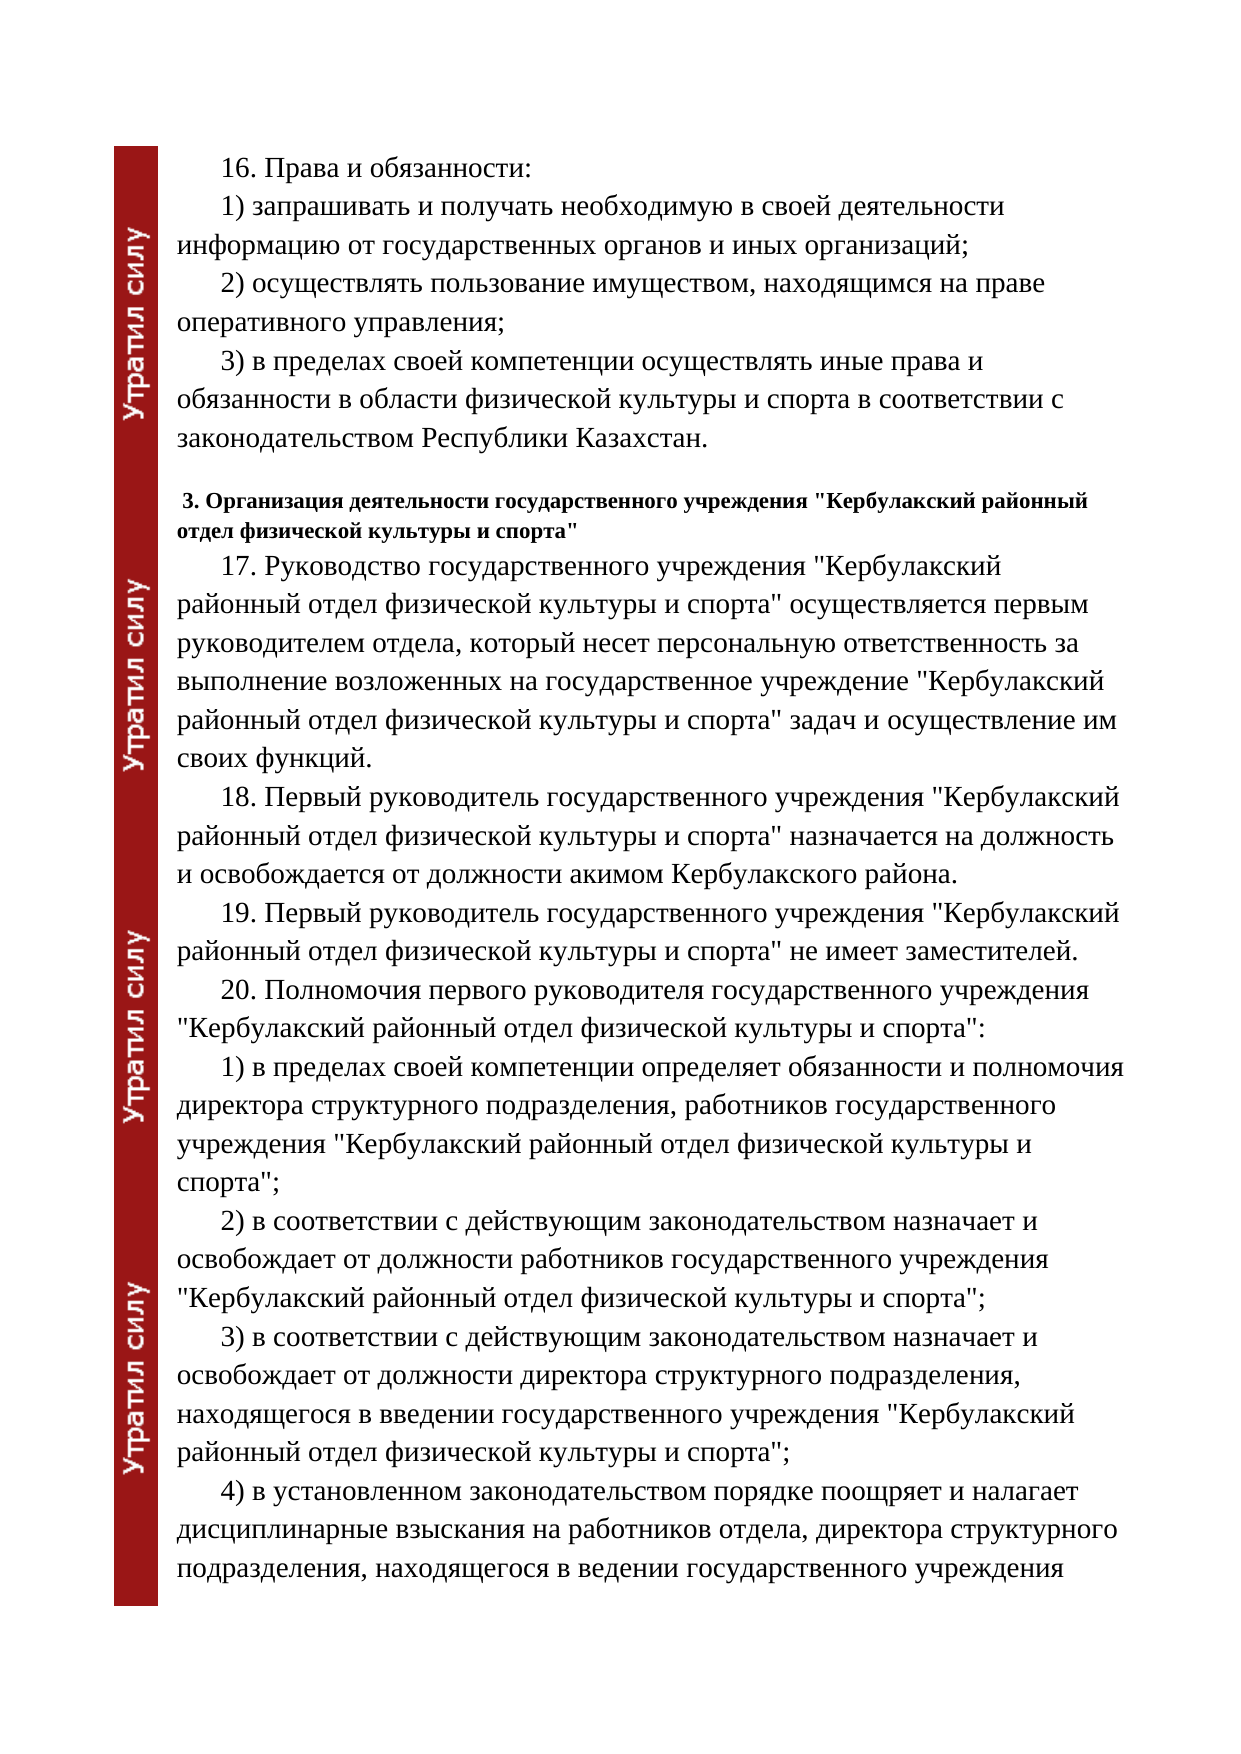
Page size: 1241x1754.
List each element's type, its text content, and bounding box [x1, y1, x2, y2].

picture [114, 544, 158, 548]
picture [114, 146, 158, 150]
text 3. Организация деятельности государственного учреждения "Кербулакский районный отдел физической культуры и спорта" [112, 487, 1128, 544]
picture [114, 483, 158, 487]
picture [114, 1583, 158, 1606]
